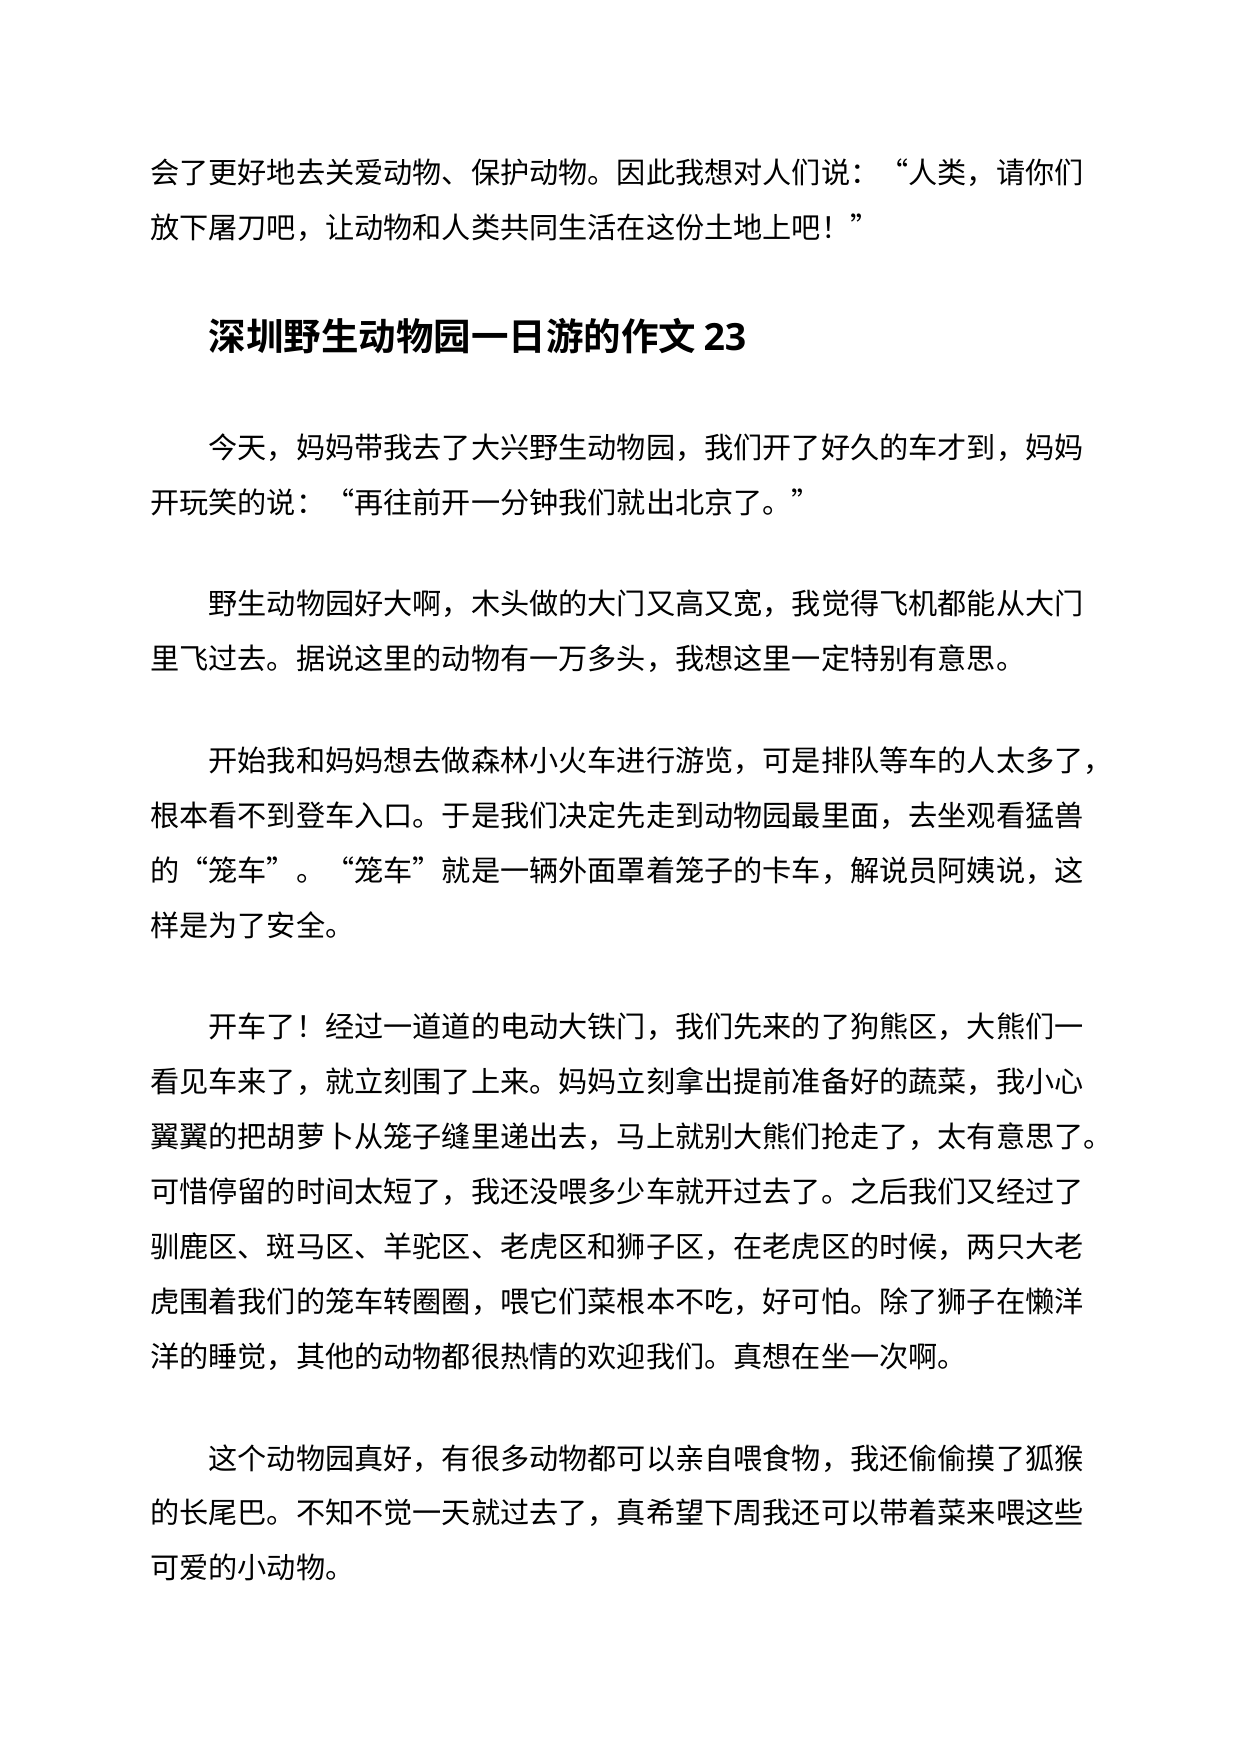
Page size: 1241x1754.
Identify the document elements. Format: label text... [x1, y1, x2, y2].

text 开车了！经过一道道的电动大铁门，我们先来的了狗熊区，大熊们一看见车来了，就立刻围了上来。妈妈立刻拿出提前准备好的蔬菜，我小心翼翼的把胡萝卜从笼子缝里递出去，马上就别大熊们抢走了，太有意思了。可惜停留的时间太短了，我还没喂多少车就开过去了。之后我们又经过了驯鹿区、斑马区、羊驼区、老虎区和狮子区，在老虎区的时候，两只大老虎围着我们的笼车转圈圈，喂它们菜根本不吃，好可怕。除了狮子在懒洋洋的睡觉，其他的动物都很热情的欢迎我们。真想在坐一次啊。 [150, 1004, 1090, 1376]
text 开始我和妈妈想去做森林小火车进行游览，可是排队等车的人太多了，根本看不到登车入口。于是我们决定先走到动物园最里面，去坐观看猛兽的“笼车”。“笼车”就是一辆外面罩着笼子的卡车，解说员阿姨说，这样是为了安全。 [150, 738, 1090, 944]
text 深圳野生动物园一日游的作文23 [150, 307, 1090, 361]
text 野生动物园好大啊，木头做的大门又高又宽，我觉得飞机都能从大门里飞过去。据说这里的动物有一万多头，我想这里一定特别有意思。 [150, 581, 1090, 678]
text 今天，妈妈带我去了大兴野生动物园，我们开了好久的车才到，妈妈开玩笑的说：“再往前开一分钟我们就出北京了。” [150, 424, 1090, 521]
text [150, 150, 1090, 247]
text 这个动物园真好，有很多动物都可以亲自喂食物，我还偷偷摸了狐猴的长尾巴。不知不觉一天就过去了，真希望下周我还可以带着菜来喂这些可爱的小动物。 [150, 1435, 1090, 1587]
